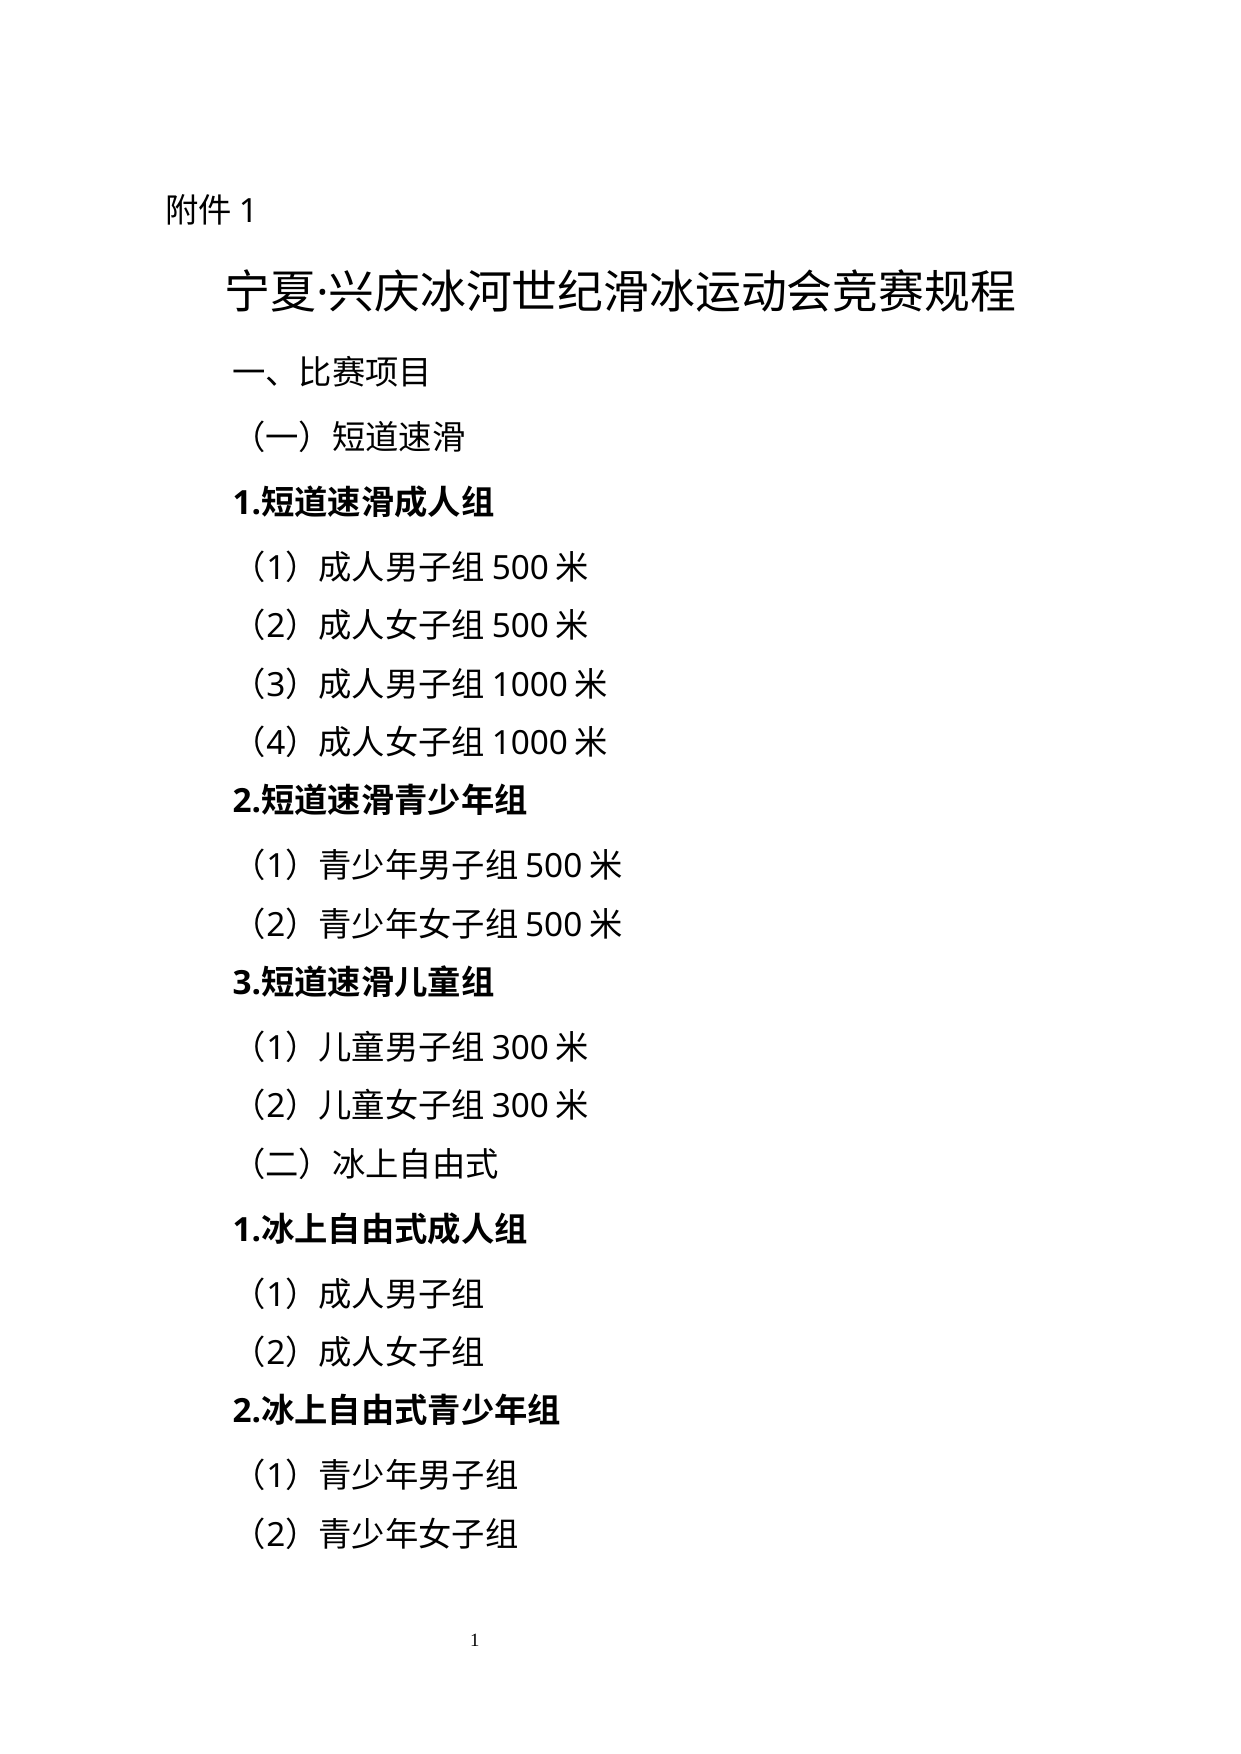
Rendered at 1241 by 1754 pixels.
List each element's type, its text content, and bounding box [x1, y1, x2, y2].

text （1）青少年男子组 [165, 1441, 1075, 1499]
text 1.短道速滑成人组 [165, 468, 1075, 533]
text （1）青少年男子组500米 [165, 831, 1075, 889]
text （1）成人男子组500米 [165, 533, 1075, 591]
text （2）青少年女子组 [165, 1499, 1075, 1558]
text （2）儿童女子组300米 [165, 1071, 1075, 1129]
text 宁夏·兴庆冰河世纪滑冰运动会竞赛规程 [165, 240, 1075, 338]
text （1）儿童男子组300米 [165, 1013, 1075, 1071]
text （3）成人男子组1000米 [165, 649, 1075, 708]
text （一）短道速滑 [165, 403, 1075, 468]
text （2）成人女子组 [165, 1318, 1075, 1376]
text 2.冰上自由式青少年组 [165, 1376, 1075, 1441]
text 一、比赛项目 [165, 338, 1075, 403]
text （1）成人男子组 [165, 1259, 1075, 1318]
text （2）青少年女子组500米 [165, 889, 1075, 948]
text 3.短道速滑儿童组 [165, 948, 1075, 1013]
text 2.短道速滑青少年组 [165, 766, 1075, 831]
text （2）成人女子组500米 [165, 591, 1075, 649]
text 附件1 [165, 175, 1075, 240]
text （二）冰上自由式 [165, 1129, 1075, 1194]
text （4）成人女子组1000米 [165, 708, 1075, 766]
text 1.冰上自由式成人组 [165, 1194, 1075, 1259]
